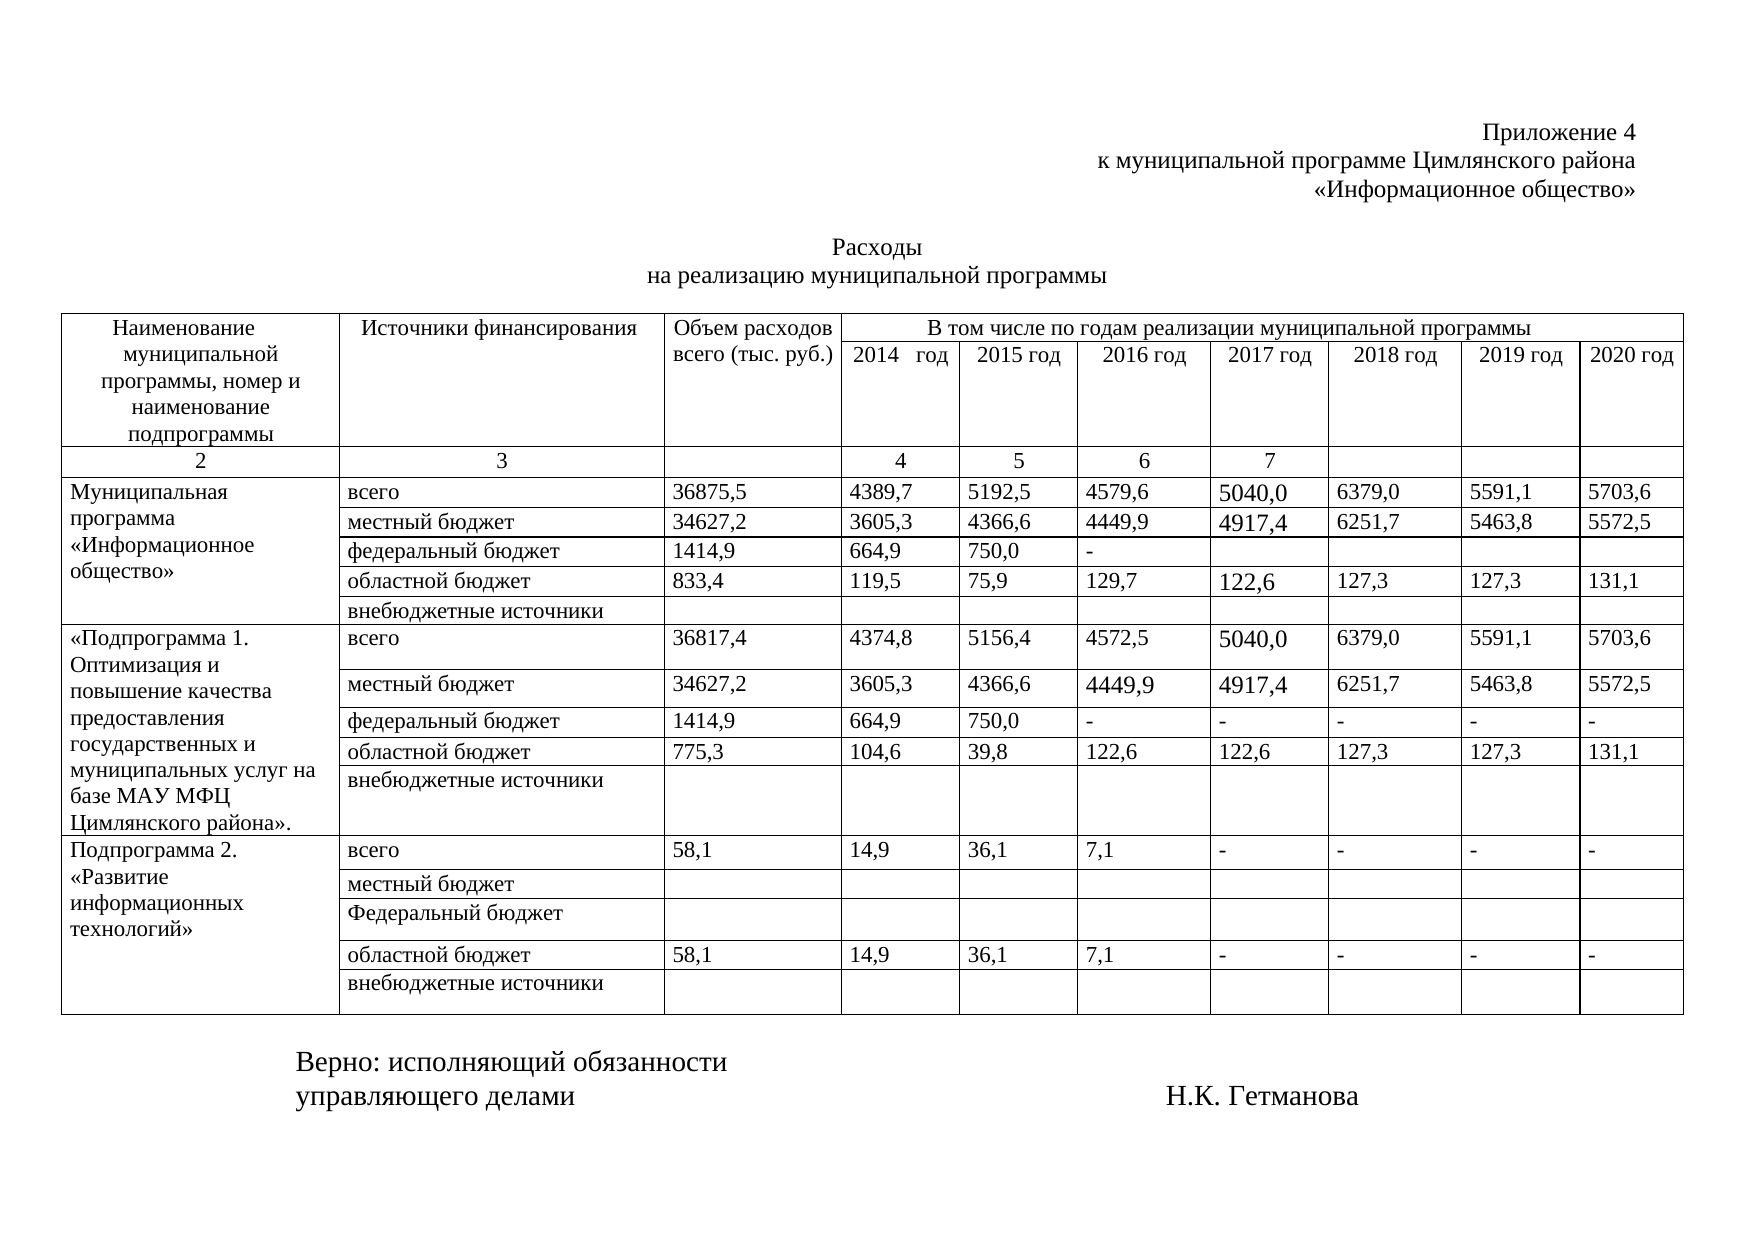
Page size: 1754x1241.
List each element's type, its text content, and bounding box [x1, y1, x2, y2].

table_cell 7,1 [1078, 836, 1210, 869]
table_cell [1211, 766, 1328, 835]
table_cell 5040,0 [1211, 478, 1328, 507]
table_cell 833,4 [665, 567, 841, 596]
table_cell 1414,9 [665, 538, 841, 566]
table_cell [1211, 870, 1328, 898]
table_cell [1329, 899, 1461, 940]
table_cell местный бюджет [340, 870, 664, 898]
table_cell 2 [62, 447, 339, 477]
table_cell всего [340, 478, 664, 507]
table_cell 5591,1 [1462, 478, 1579, 507]
table_cell Подпрограмма 2. «Развитие информационных технологий» [62, 836, 339, 1014]
table_cell 36817,4 [665, 625, 841, 669]
table_cell 4449,9 [1078, 508, 1210, 536]
table_cell Муниципальная программа «Информационное общество» [62, 478, 339, 623]
table_cell [1078, 597, 1210, 623]
table_cell [665, 447, 841, 477]
table_cell 129,7 [1078, 567, 1210, 596]
text Верно: исполняющий обязанности [118, 1044, 1636, 1078]
table_cell - [1078, 538, 1210, 566]
table_header Объем расходов всего (тыс. руб.) [665, 314, 841, 446]
table_cell [1462, 899, 1579, 940]
table_cell 6251,7 [1329, 670, 1461, 707]
table_cell 58,1 [665, 941, 841, 968]
table_cell [960, 970, 1077, 1014]
table_cell областной бюджет [340, 738, 664, 765]
table_cell - [1211, 708, 1328, 737]
text на реализацию муниципальной программы [118, 260, 1636, 289]
table_cell [1078, 870, 1210, 898]
table_cell - [1211, 836, 1328, 869]
table_cell 119,5 [842, 567, 959, 596]
table_cell [1462, 538, 1579, 566]
table_cell - [1329, 836, 1461, 869]
text управляющего делами Н.К. Гетманова [118, 1078, 1636, 1111]
table_cell [1329, 447, 1461, 477]
table_cell федеральный бюджет [340, 538, 664, 566]
table_cell 5192,5 [960, 478, 1077, 507]
table_cell [1329, 597, 1461, 623]
table_cell 122,6 [1211, 738, 1328, 765]
table_cell 127,3 [1329, 738, 1461, 765]
table_cell 5040,0 [1211, 625, 1328, 669]
table_cell [960, 597, 1077, 623]
table_cell 2018 год [1329, 342, 1461, 446]
table_cell - [1581, 941, 1683, 968]
table_cell 2020 год [1581, 342, 1683, 446]
text «Информационное общество» [118, 174, 1636, 203]
table_cell 5591,1 [1462, 625, 1579, 669]
table_cell - [1581, 708, 1683, 737]
table_cell 131,1 [1581, 738, 1683, 765]
table_cell - [1462, 941, 1579, 968]
table_cell 4449,9 [1078, 670, 1210, 707]
table_cell [1329, 538, 1461, 566]
table_cell 5463,8 [1462, 670, 1579, 707]
table_cell 14,9 [842, 941, 959, 968]
table_cell [842, 870, 959, 898]
table_cell 750,0 [960, 538, 1077, 566]
table_cell 4572,5 [1078, 625, 1210, 669]
table_cell 6379,0 [1329, 625, 1461, 669]
table_cell 4389,7 [842, 478, 959, 507]
table_cell 2016 год [1078, 342, 1210, 446]
table_cell 664,9 [842, 708, 959, 737]
table_cell [1581, 597, 1683, 623]
table_cell [1211, 538, 1328, 566]
table_cell 122,6 [1078, 738, 1210, 765]
table_cell Федеральный бюджет [340, 899, 664, 940]
table_cell 5463,8 [1462, 508, 1579, 536]
table_cell 36,1 [960, 941, 1077, 968]
table_cell [1462, 597, 1579, 623]
table_cell [842, 899, 959, 940]
table_cell «Подпрограмма 1. Оптимизация и повышение качества предоставления государственных и муниципальных услуг на базе МАУ МФЦ Цимлянского района». [62, 625, 339, 835]
table_cell - [1211, 941, 1328, 968]
table_cell 58,1 [665, 836, 841, 869]
table_cell - [1462, 836, 1579, 869]
table_cell 2015 год [960, 342, 1077, 446]
table_cell 2014 год [842, 342, 959, 446]
table_cell [1462, 447, 1579, 477]
table_cell [1581, 447, 1683, 477]
table_cell 4579,6 [1078, 478, 1210, 507]
table_cell 4917,4 [1211, 670, 1328, 707]
table_cell [842, 970, 959, 1014]
table_cell [1581, 899, 1683, 940]
table_cell 5703,6 [1581, 478, 1683, 507]
table_cell [1211, 597, 1328, 623]
table_cell внебюджетные источники [340, 970, 664, 1014]
table_cell [960, 899, 1077, 940]
table_cell 4366,6 [960, 508, 1077, 536]
table_cell 4374,8 [842, 625, 959, 669]
table_cell местный бюджет [340, 508, 664, 536]
table_cell [665, 766, 841, 835]
table_cell 7 [1211, 447, 1328, 477]
table_cell 39,8 [960, 738, 1077, 765]
table_cell 75,9 [960, 567, 1077, 596]
table_cell [665, 597, 841, 623]
text к муниципальной программе Цимлянского района [118, 145, 1636, 174]
table_cell 6379,0 [1329, 478, 1461, 507]
table_cell [960, 870, 1077, 898]
table_cell 5572,5 [1581, 670, 1683, 707]
table_cell [1078, 970, 1210, 1014]
table_cell [960, 766, 1077, 835]
table_cell [842, 766, 959, 835]
table_cell [1329, 970, 1461, 1014]
table_cell [665, 870, 841, 898]
table_cell 775,3 [665, 738, 841, 765]
table_cell 4366,6 [960, 670, 1077, 707]
table_cell внебюджетные источники [340, 597, 664, 623]
table_cell - [1329, 941, 1461, 968]
table_cell - [1462, 708, 1579, 737]
table_cell [1581, 970, 1683, 1014]
table_header В том числе по годам реализации муниципальной программы [842, 314, 1683, 341]
table_cell [1329, 766, 1461, 835]
table_cell - [1078, 708, 1210, 737]
table_cell 5 [960, 447, 1077, 477]
table_cell [665, 899, 841, 940]
table_cell 34627,2 [665, 508, 841, 536]
table_cell 664,9 [842, 538, 959, 566]
table_cell местный бюджет [340, 670, 664, 707]
table_cell 3605,3 [842, 670, 959, 707]
table_cell 5572,5 [1581, 508, 1683, 536]
table_cell 127,3 [1462, 567, 1579, 596]
table_cell [1329, 870, 1461, 898]
table_cell 104,6 [842, 738, 959, 765]
text Приложение 4 [118, 117, 1636, 145]
table_cell областной бюджет [340, 941, 664, 968]
table_cell 34627,2 [665, 670, 841, 707]
table_cell [1078, 766, 1210, 835]
table_cell 3 [340, 447, 664, 477]
table_cell 5703,6 [1581, 625, 1683, 669]
table_cell 36875,5 [665, 478, 841, 507]
table_cell 122,6 [1211, 567, 1328, 596]
table_cell 5156,4 [960, 625, 1077, 669]
table_cell 14,9 [842, 836, 959, 869]
table_cell 127,3 [1462, 738, 1579, 765]
table_cell [1078, 899, 1210, 940]
table_cell 6251,7 [1329, 508, 1461, 536]
table_cell 36,1 [960, 836, 1077, 869]
table_header Наименование муниципальной программы, номер и наименование подпрограммы [62, 314, 339, 446]
table_cell 131,1 [1581, 567, 1683, 596]
table_cell внебюджетные источники [340, 766, 664, 835]
table_cell 4917,4 [1211, 508, 1328, 536]
table_cell [1581, 766, 1683, 835]
table_cell 2019 год [1462, 342, 1579, 446]
table_cell [665, 970, 841, 1014]
table_cell всего [340, 625, 664, 669]
table_cell 2017 год [1211, 342, 1328, 446]
table_cell - [1581, 836, 1683, 869]
text Расходы [118, 232, 1636, 260]
table_cell федеральный бюджет [340, 708, 664, 737]
table_cell [842, 597, 959, 623]
table_cell 7,1 [1078, 941, 1210, 968]
table_cell областной бюджет [340, 567, 664, 596]
table_cell 3605,3 [842, 508, 959, 536]
table_cell 1414,9 [665, 708, 841, 737]
table_cell [1462, 970, 1579, 1014]
table_cell 4 [842, 447, 959, 477]
table_header Источники финансирования [340, 314, 664, 446]
table_cell [1211, 899, 1328, 940]
table_cell [1462, 766, 1579, 835]
table_cell всего [340, 836, 664, 869]
table_cell [1211, 970, 1328, 1014]
table_cell [1462, 870, 1579, 898]
table_cell - [1329, 708, 1461, 737]
table_cell [1581, 870, 1683, 898]
table_cell [1581, 538, 1683, 566]
table_cell 750,0 [960, 708, 1077, 737]
table_cell 6 [1078, 447, 1210, 477]
table_cell 127,3 [1329, 567, 1461, 596]
